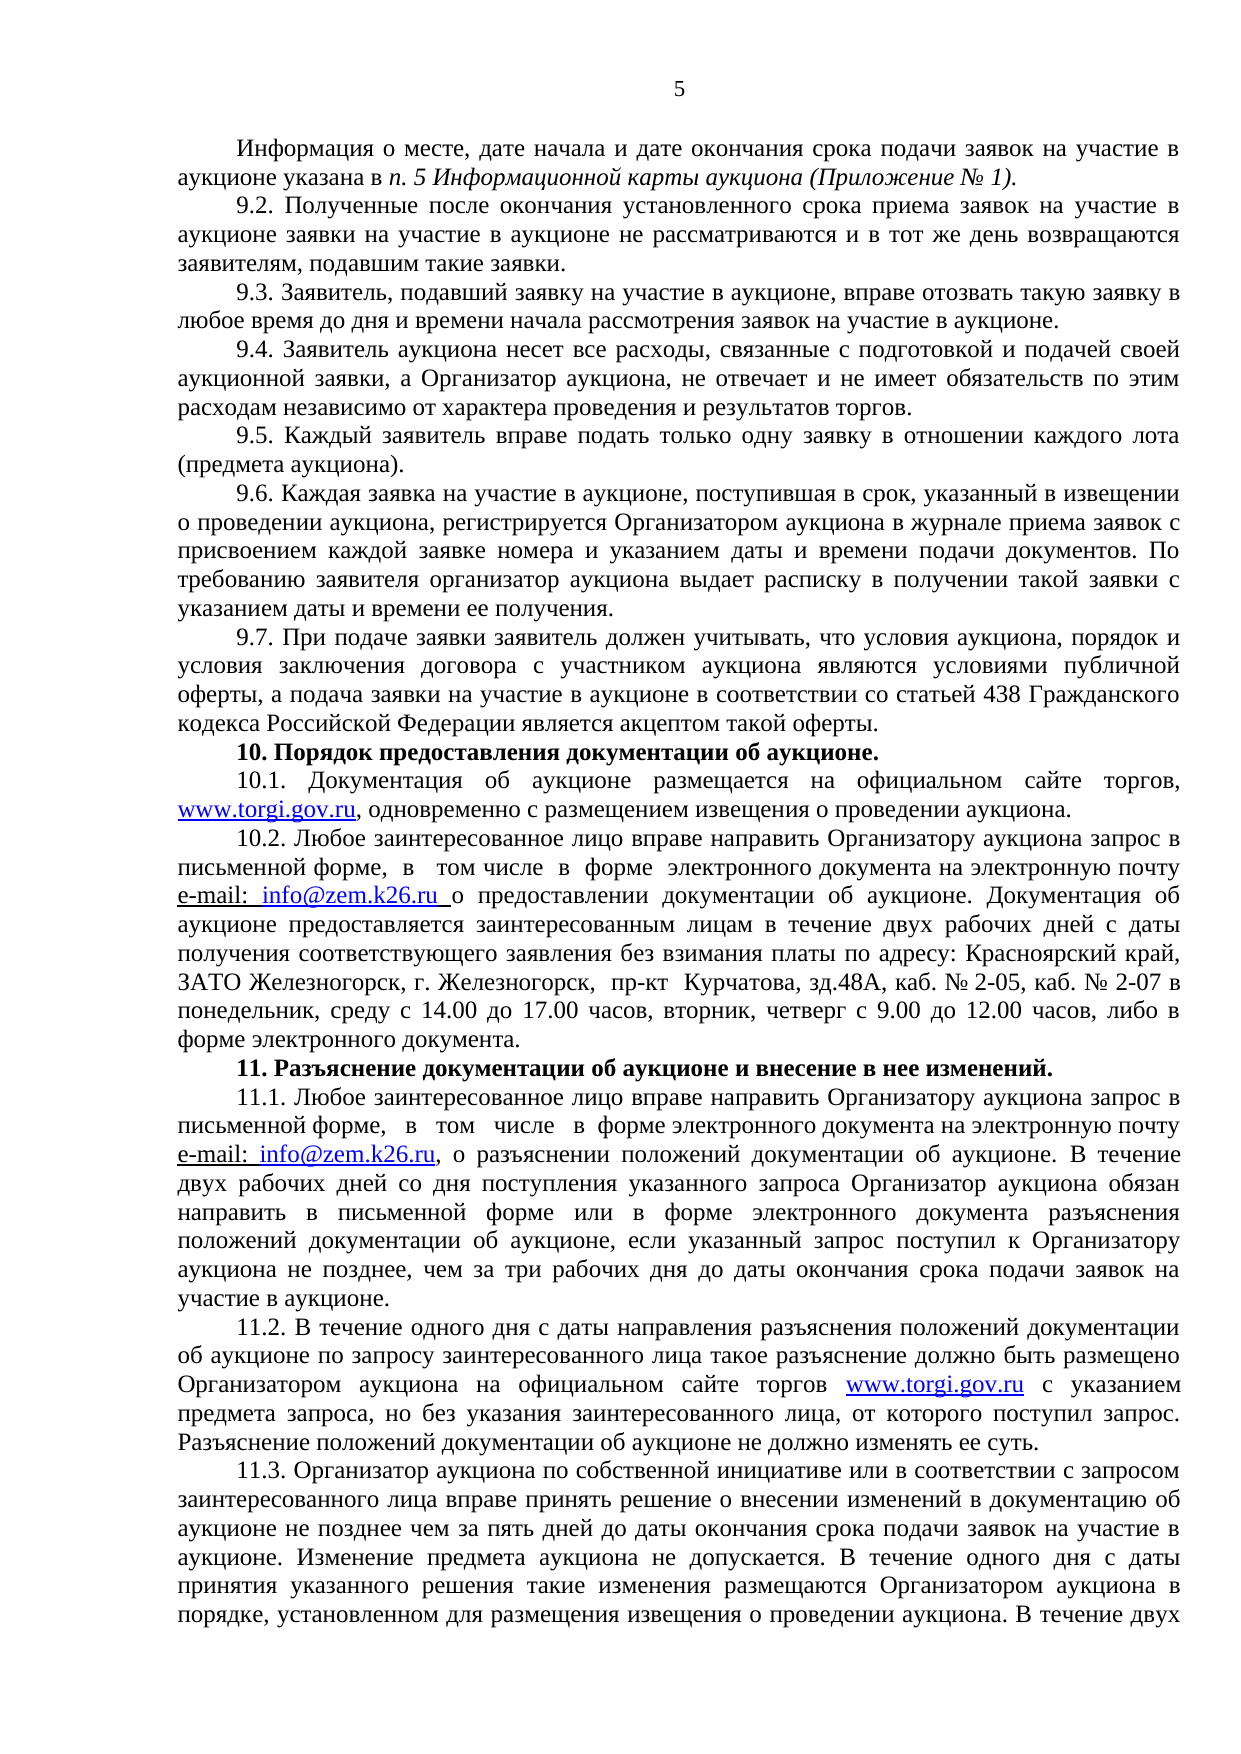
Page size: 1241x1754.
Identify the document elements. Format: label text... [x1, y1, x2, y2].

text 9.3. Заявитель, подавший заявку на участие в аукционе, вправе отозвать такую заявку в любое время до дня и времени начала рассмотрения заявок на участие в аукционе. [177, 277, 1181, 334]
text 10. Порядок предоставления документации об аукционе. [177, 737, 1181, 765]
text 9.4. Заявитель аукциона несет все расходы, связанные с подготовкой и подачей своей аукционной заявки, а Организатор аукциона, не отвечает и не имеет обязательств по этим расходам независимо от характера проведения и результатов торгов. [177, 334, 1181, 420]
text 9.5. Каждый заявитель вправе подать только одну заявку в отношении каждого лота (предмета аукциона). [177, 420, 1181, 478]
text 11. Разъяснение документации об аукционе и внесение в нее изменений. [177, 1053, 1181, 1082]
text Информация о месте, дате начала и дате окончания срока подачи заявок на участие в аукционе указана в п. 5 Информационной карты аукциона (Приложение № 1). [177, 133, 1181, 190]
text 10.1. Документация об аукционе размещается на официальном сайте торгов, www.torgi.gov.ru, одновременно с размещением извещения о проведении аукциона. [177, 765, 1181, 823]
text 9.6. Каждая заявка на участие в аукционе, поступившая в срок, указанный в извещении о проведении аукциона, регистрируется Организатором аукциона в журнале приема заявок с присвоением каждой заявке номера и указанием даты и времени подачи документов. По требованию заявителя организатор аукциона выдает расписку в получении такой заявки с указанием даты и времени ее получения. [177, 478, 1181, 622]
text 9.7. При подаче заявки заявитель должен учитывать, что условия аукциона, порядок и условия заключения договора с участником аукциона являются условиями публичной оферты, а подача заявки на участие в аукционе в соответствии со статьей 438 Гражданского кодекса Российской Федерации является акцептом такой оферты. [177, 622, 1181, 737]
text 9.2. Полученные после окончания установленного срока приема заявок на участие в аукционе заявки на участие в аукционе не рассматриваются и в тот же день возвращаются заявителям, подавшим такие заявки. [177, 190, 1181, 277]
text 11.1. Любое заинтересованное лицо вправе направить Организатору аукциона запрос в письменной форме, в том числе в форме электронного документа на электронную почту e-mail: info@zem.k26.ru, о разъяснении положений документации об аукционе. В течение двух рабочих дней со дня поступления указанного запроса Организатор аукциона обязан направить в письменной форме или в форме электронного документа разъяснения положений документации об аукционе, если указанный запрос поступил к Организатору аукциона не позднее, чем за три рабочих дня до даты окончания срока подачи заявок на участие в аукционе. [177, 1082, 1181, 1312]
text 10.2. Любое заинтересованное лицо вправе направить Организатору аукциона запрос в письменной форме, в том числе в форме электронного документа на электронную почту e-mail: info@zem.k26.ru о предоставлении документации об аукционе. Документация об аукционе предоставляется заинтересованным лицам в течение двух рабочих дней с даты получения соответствующего заявления без взимания платы по адресу: Красноярский край, ЗАТО Железногорск, г. Железногорск, пр-кт Курчатова, зд.48А, каб. № 2-05, каб. № 2-07 в понедельник, среду с 14.00 до 17.00 часов, вторник, четверг с 9.00 до 12.00 часов, либо в форме электронного документа. [177, 823, 1181, 1053]
text 11.2. В течение одного дня с даты направления разъяснения положений документации об аукционе по запросу заинтересованного лица такое разъяснение должно быть размещено Организатором аукциона на официальном сайте торгов www.torgi.gov.ru с указанием предмета запроса, но без указания заинтересованного лица, от которого поступил запрос. Разъяснение положений документации об аукционе не должно изменять ее суть. [177, 1312, 1181, 1455]
